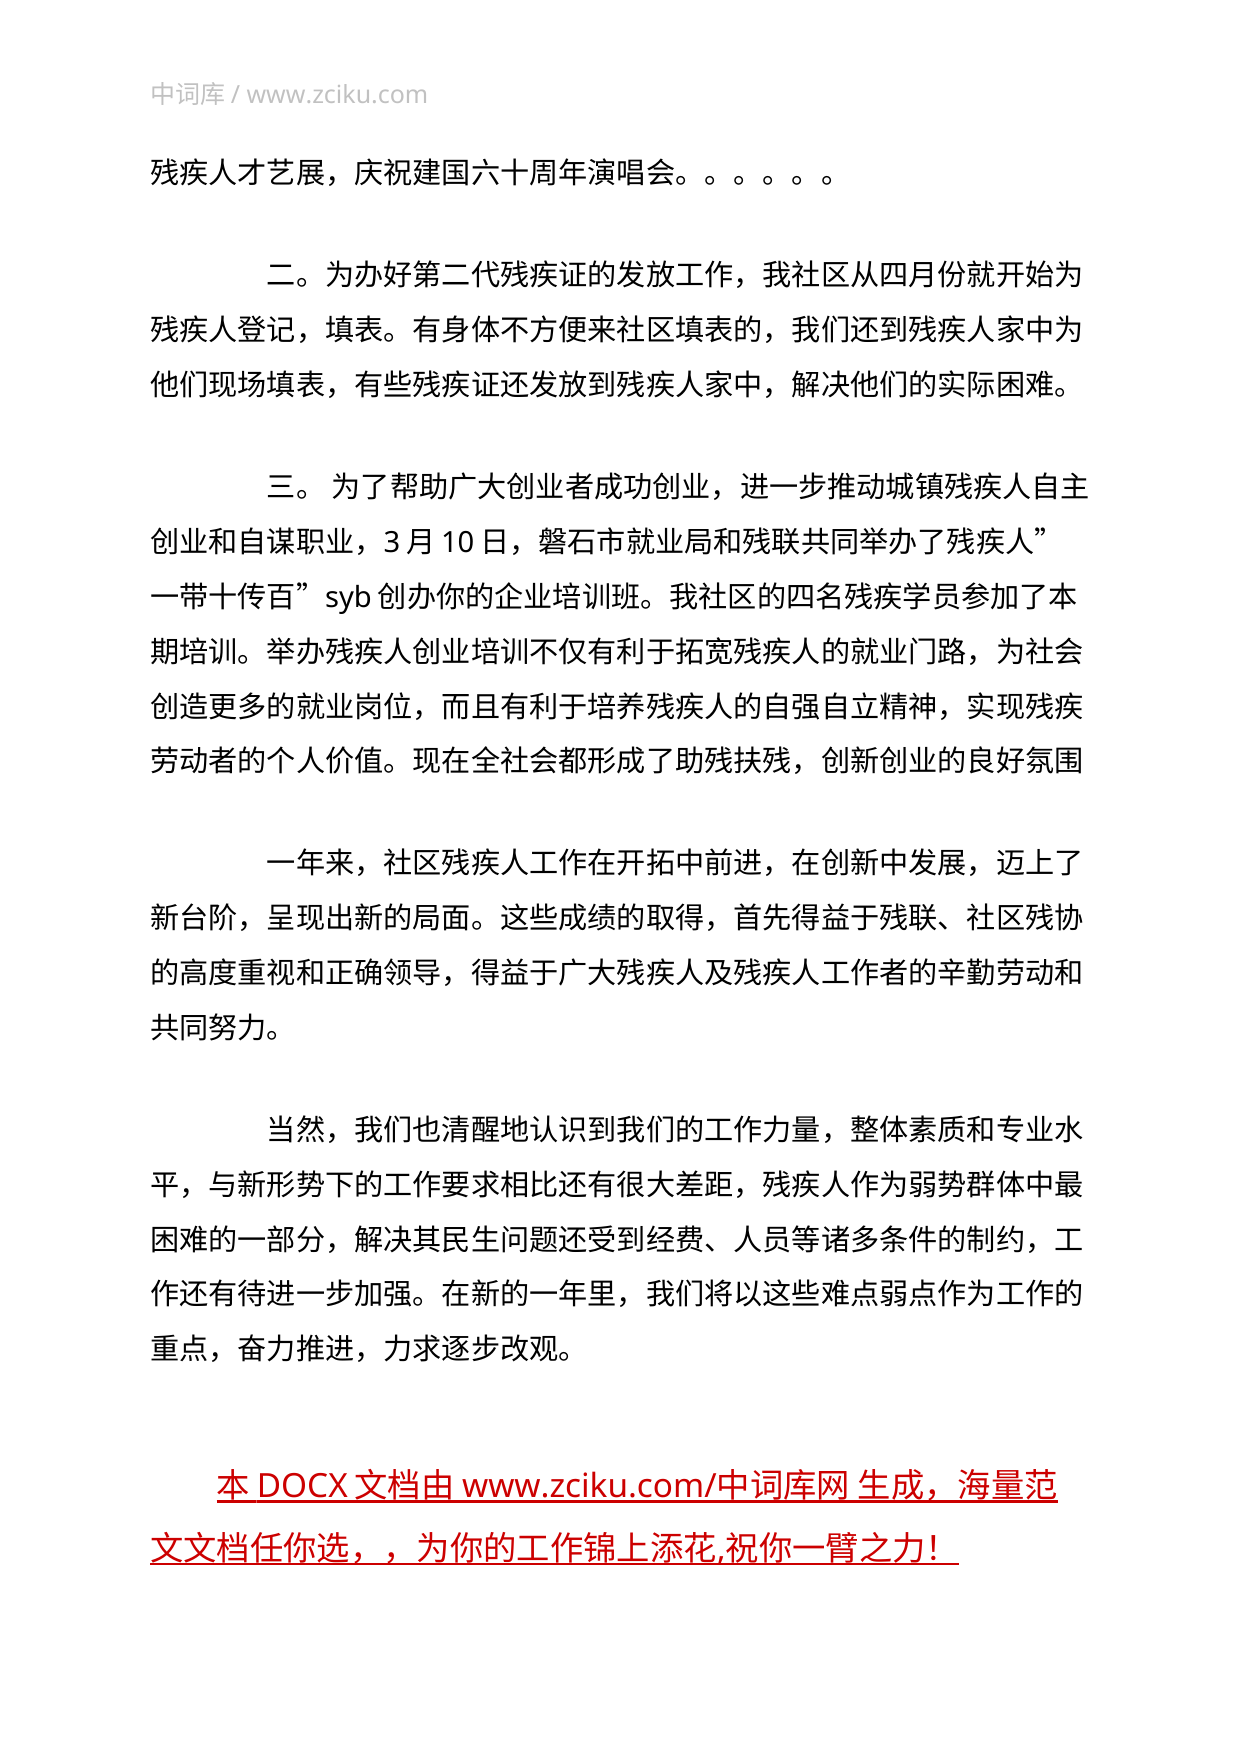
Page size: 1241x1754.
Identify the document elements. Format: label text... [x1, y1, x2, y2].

text 当然，我们也清醒地认识到我们的工作力量，整体素质和专业水平，与新形势下的工作要求相比还有很大差距，残疾人作为弱势群体中最困难的一部分，解决其民生问题还受到经费、人员等诸多条件的制约，工作还有待进一步加强。在新的一年里，我们将以这些难点弱点作为工作的重点，奋力推进，力求逐步改观。 [150, 1106, 1090, 1368]
text 三。 为了帮助广大创业者成功创业，进一步推动城镇残疾人自主创业和自谋职业，3月10日，磐石市就业局和残联共同举办了残疾人”一带十传百”syb创办你的企业培训班。我社区的四名残疾学员参加了本期培训。举办残疾人创业培训不仅有利于拓宽残疾人的就业门路，为社会创造更多的就业岗位，而且有利于培养残疾人的自强自立精神，实现残疾劳动者的个人价值。现在全社会都形成了助残扶残，创新创业的良好氛围 [150, 463, 1090, 780]
text 本DOCX文档由 www.zciku.com/中词库网 生成，海量范文文档任你选，，为你的工作锦上添花,祝你一臂之力！ [150, 1459, 1090, 1570]
text 二。为办好第二代残疾证的发放工作，我社区从四月份就开始为残疾人登记，填表。有身体不方便来社区填表的，我们还到残疾人家中为他们现场填表，有些残疾证还发放到残疾人家中，解决他们的实际困难。 [150, 252, 1090, 404]
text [150, 150, 1090, 192]
text 一年来，社区残疾人工作在开拓中前进，在创新中发展，迈上了新台阶，呈现出新的局面。这些成绩的取得，首先得益于残联、社区残协的高度重视和正确领导，得益于广大残疾人及残疾人工作者的辛勤劳动和共同努力。 [150, 840, 1090, 1047]
